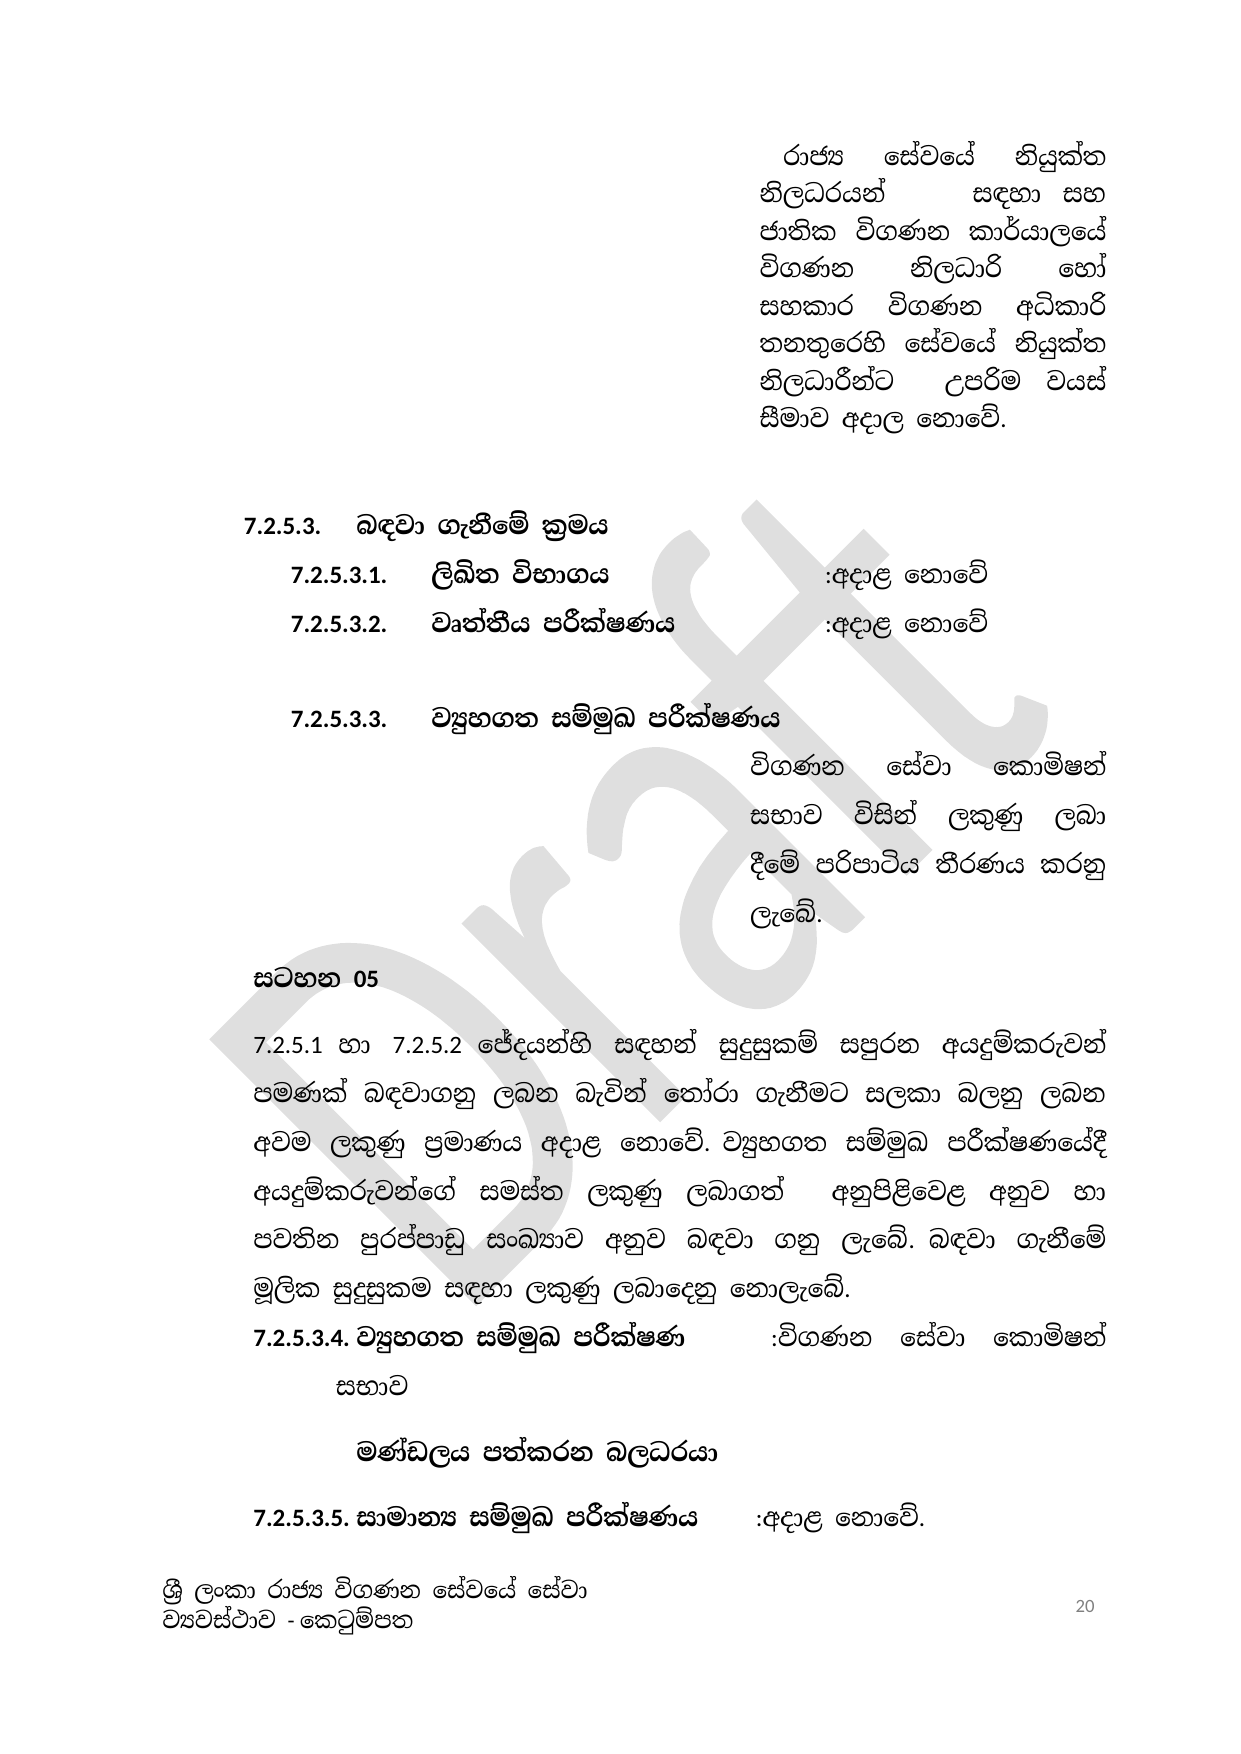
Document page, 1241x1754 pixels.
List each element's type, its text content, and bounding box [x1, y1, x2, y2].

list ව්‍යුහගත සම්මුඛ පරීක්ෂණය [291, 702, 1106, 735]
list විගණන සේවා කොමිෂන් සභාව විසින් ලකුණු ලබා දීමේ පරිපාටිය තීරණය කරනු ලැබේ. [750, 751, 1106, 930]
text මණ්ඩලය පත්කරන බලධරයා [300, 1436, 1106, 1469]
list සාමාන්‍ය සම්මුඛ පරීක්ෂණය :අදාළ නොවේ. [253, 1502, 1106, 1534]
list 7.2.5.1 හා 7.2.5.2 ජේදයන්හි සඳහන් සුදුසුකම් සපුරන අයදුම්කරුවන් පමණක් බඳවාගනු ලබන බැවින් තෝරා ගැනීමට සලකා බලනු ලබන අවම ලකුණු ප්‍රමාණය අදාළ නොවේ. ව්‍යුහගත සම්මුඛ පරීක්ෂණයේදී අයදුම්කරුවන්ගේ සමස්ත ලකුණු ලබාගත් අනුපිළිවෙළ අනුව හා පවතින පුරප්පාඩු සංඛ්‍යාව අනුව බඳවා ගනු ලැබේ. බඳවා ගැනීමේ මූලික සුදුසුකම සඳහා ලකුණු ලබාදෙනු නොලැබේ. [253, 1028, 1106, 1305]
list බඳවා ගැනීමේ ක්‍රමය [244, 510, 1106, 542]
list ලිඛිත විභාගය :අදාළ නොවේ [291, 559, 1106, 591]
list ව්‍යුහගත සම්මුඛ පරීක්ෂණ :විගණන සේවා කොමිෂන් සභාව [253, 1322, 1106, 1403]
text සටහන 05 [178, 963, 1106, 996]
list වෘත්තීය පරීක්ෂණය :අදාළ නොවේ [291, 607, 1106, 640]
list රාජ්‍ය සේවයේ නියුක්ත නිලධරයන් සඳහා සහ ජාතික විගණන කාර්යාලයේ විගණන නිලධාරි හෝ සහකාර විගණන අධිකාරි තනතුරෙහි සේවයේ නියුක්ත නිලධාරීන්ට උපරිම වයස් සීමාව අදාල නොවේ. [750, 141, 1106, 435]
